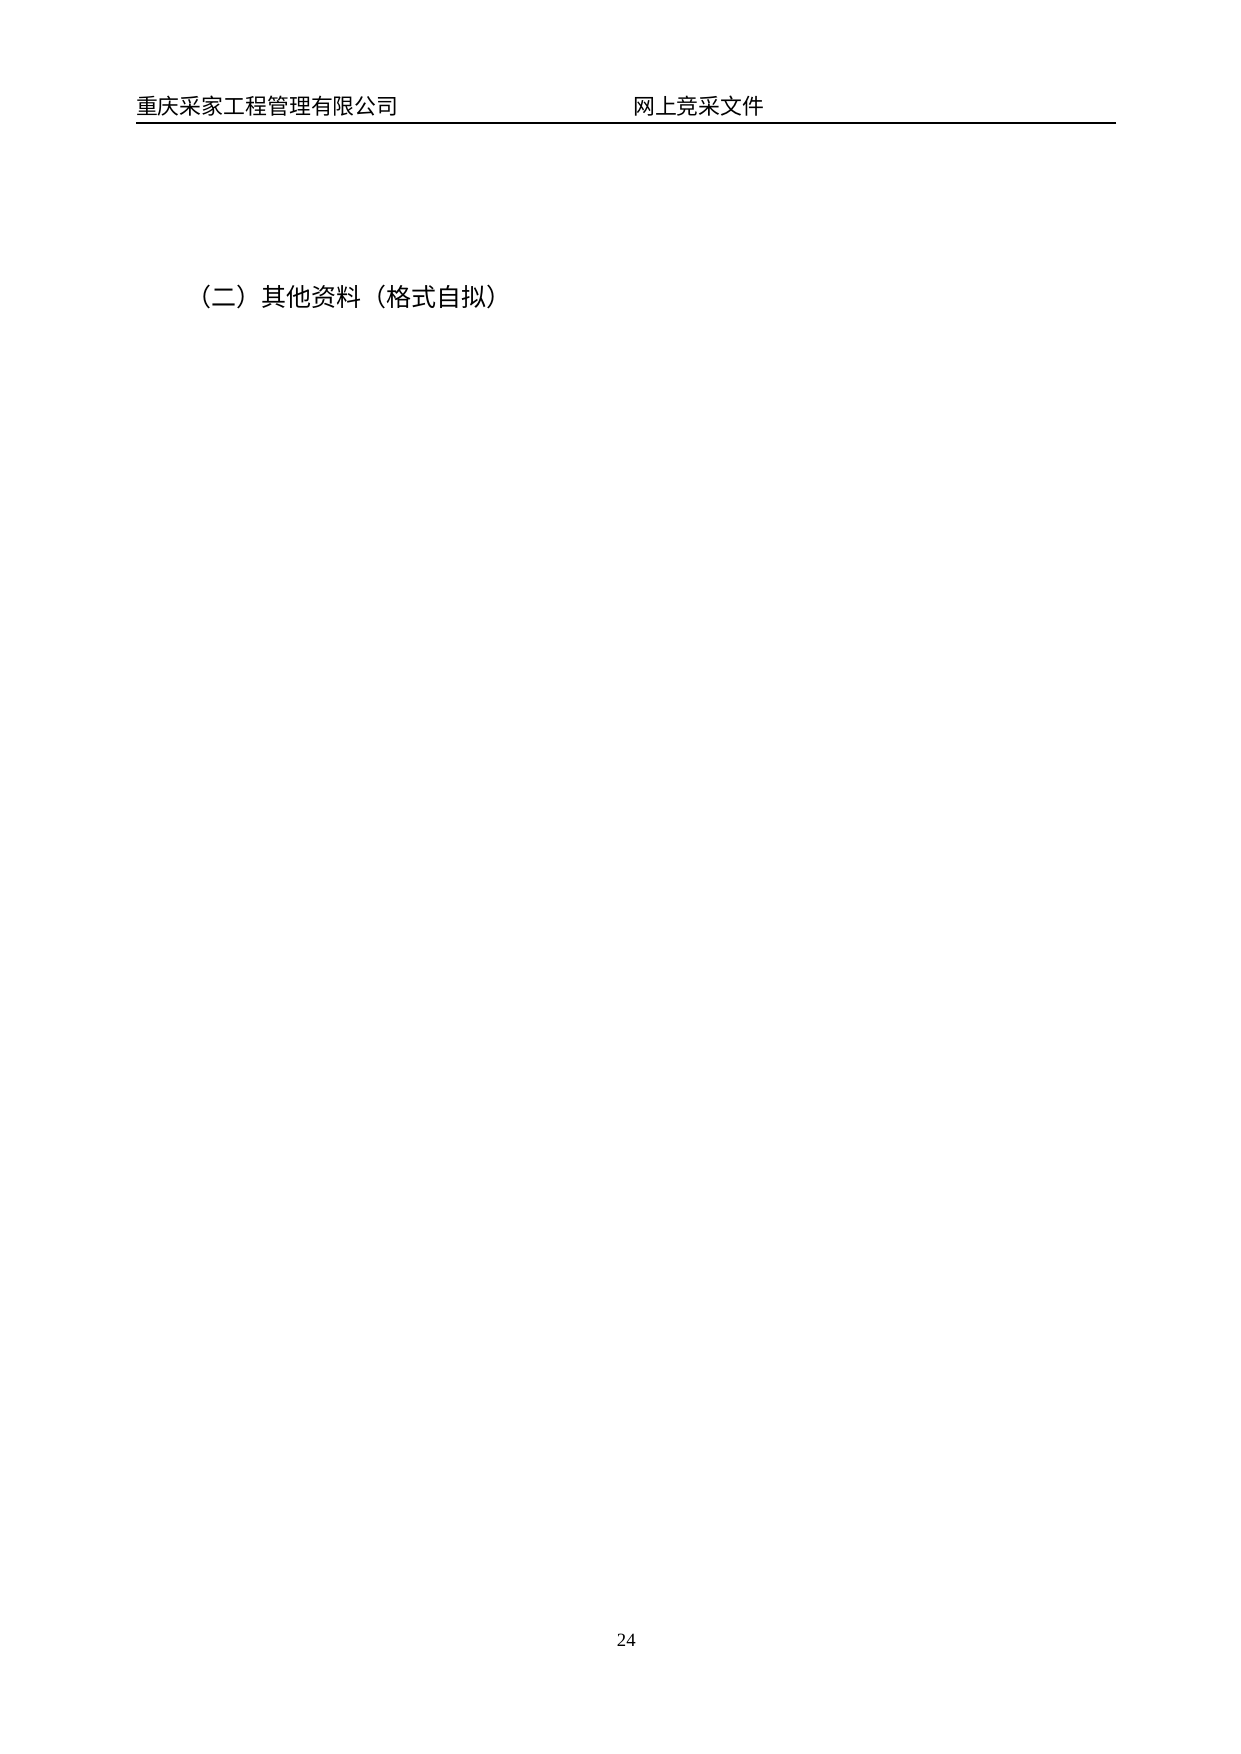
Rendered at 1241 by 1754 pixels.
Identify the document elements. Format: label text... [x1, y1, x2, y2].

text （二）其他资料（格式自拟） [136, 277, 1116, 313]
